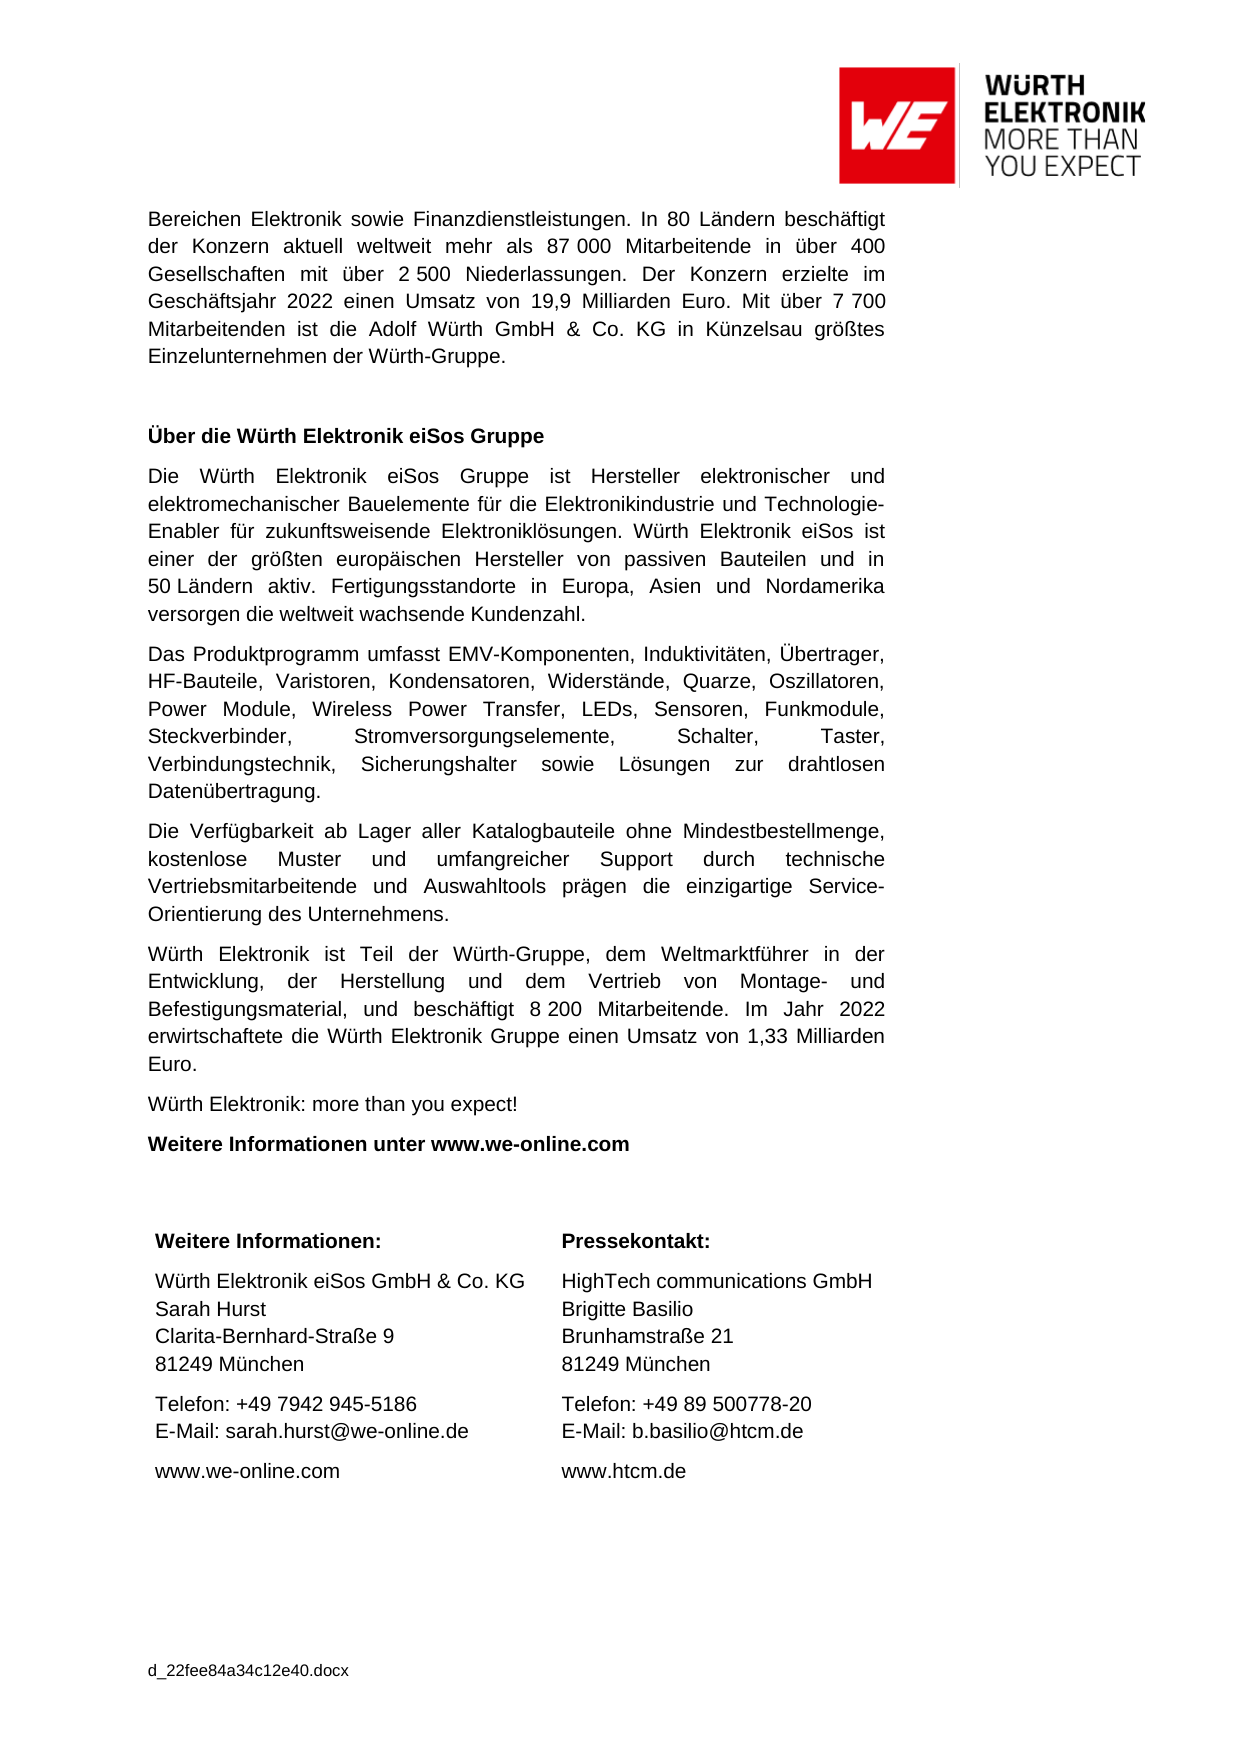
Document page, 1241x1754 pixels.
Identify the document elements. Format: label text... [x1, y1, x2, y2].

text Das Produktprogramm umfasst EMV-Komponenten, Induktivitäten, Übertrager, HF-Bauteile, Varistoren, Kondensatoren, Widerstände, Quarze, Oszillatoren, Power Module, Wireless Power Transfer, LEDs, Sensoren, Funkmodule, Steckverbinder, Stromversorgungselemente, Schalter, Taster, Verbindungstechnik, Sicherungshalter sowie Lösungen zur drahtlosen Datenübertragung. [148, 642, 886, 803]
text Würth Elektronik ist Teil der Würth-Gruppe, dem Weltmarktführer in der Entwicklung, der Herstellung und dem Vertrieb von Montage- und Befestigungsmaterial, und beschäftigt 8 200 Mitarbeitende. Im Jahr 2022 erwirtschaftete die Würth Elektronik Gruppe einen Umsatz von 1,33 Milliarden Euro. [148, 942, 886, 1076]
text Weitere Informationen unter www.we-online.com [148, 1132, 886, 1156]
text Die Verfügbarkeit ab Lager aller Katalogbauteile ohne Mindestbestellmenge, kostenlose Muster und umfangreicher Support durch technische Vertriebsmitarbeitende und Auswahltools prägen die einzigartige Service-Orientierung des Unternehmens. [148, 819, 886, 926]
table_header Weitere Informationen: Würth Elektronik eiSos GmbH & Co. KG Sarah Hurst Clarita-Bernhard-Straße 9 81249 München Telefon: +49 7942 945-5186 E-Mail: sarah.hurst@we-online.de www.we-online.com [148, 1217, 554, 1500]
picture [835, 63, 1146, 188]
text Die Würth Elektronik eiSos Gruppe ist Hersteller elektronischer und elektromechanischer Bauelemente für die Elektronikindustrie und Technologie-Enabler für zukunftsweisende Elektroniklösungen. Würth Elektronik eiSos ist einer der größten europäischen Hersteller von passiven Bauteilen und in 50 Ländern aktiv. Fertigungsstandorte in Europa, Asien und Nordamerika versorgen die weltweit wachsende Kundenzahl. [148, 464, 886, 626]
table_header Pressekontakt: HighTech communications GmbH Brigitte Basilio Brunhamstraße 21 81249 München Telefon: +49 89 500778-20 E-Mail: b.basilio@htcm.de www.htcm.de [554, 1217, 887, 1500]
text Würth Elektronik: more than you expect! [148, 1092, 886, 1116]
text Über die Würth Elektronik eiSos Gruppe [148, 424, 886, 448]
